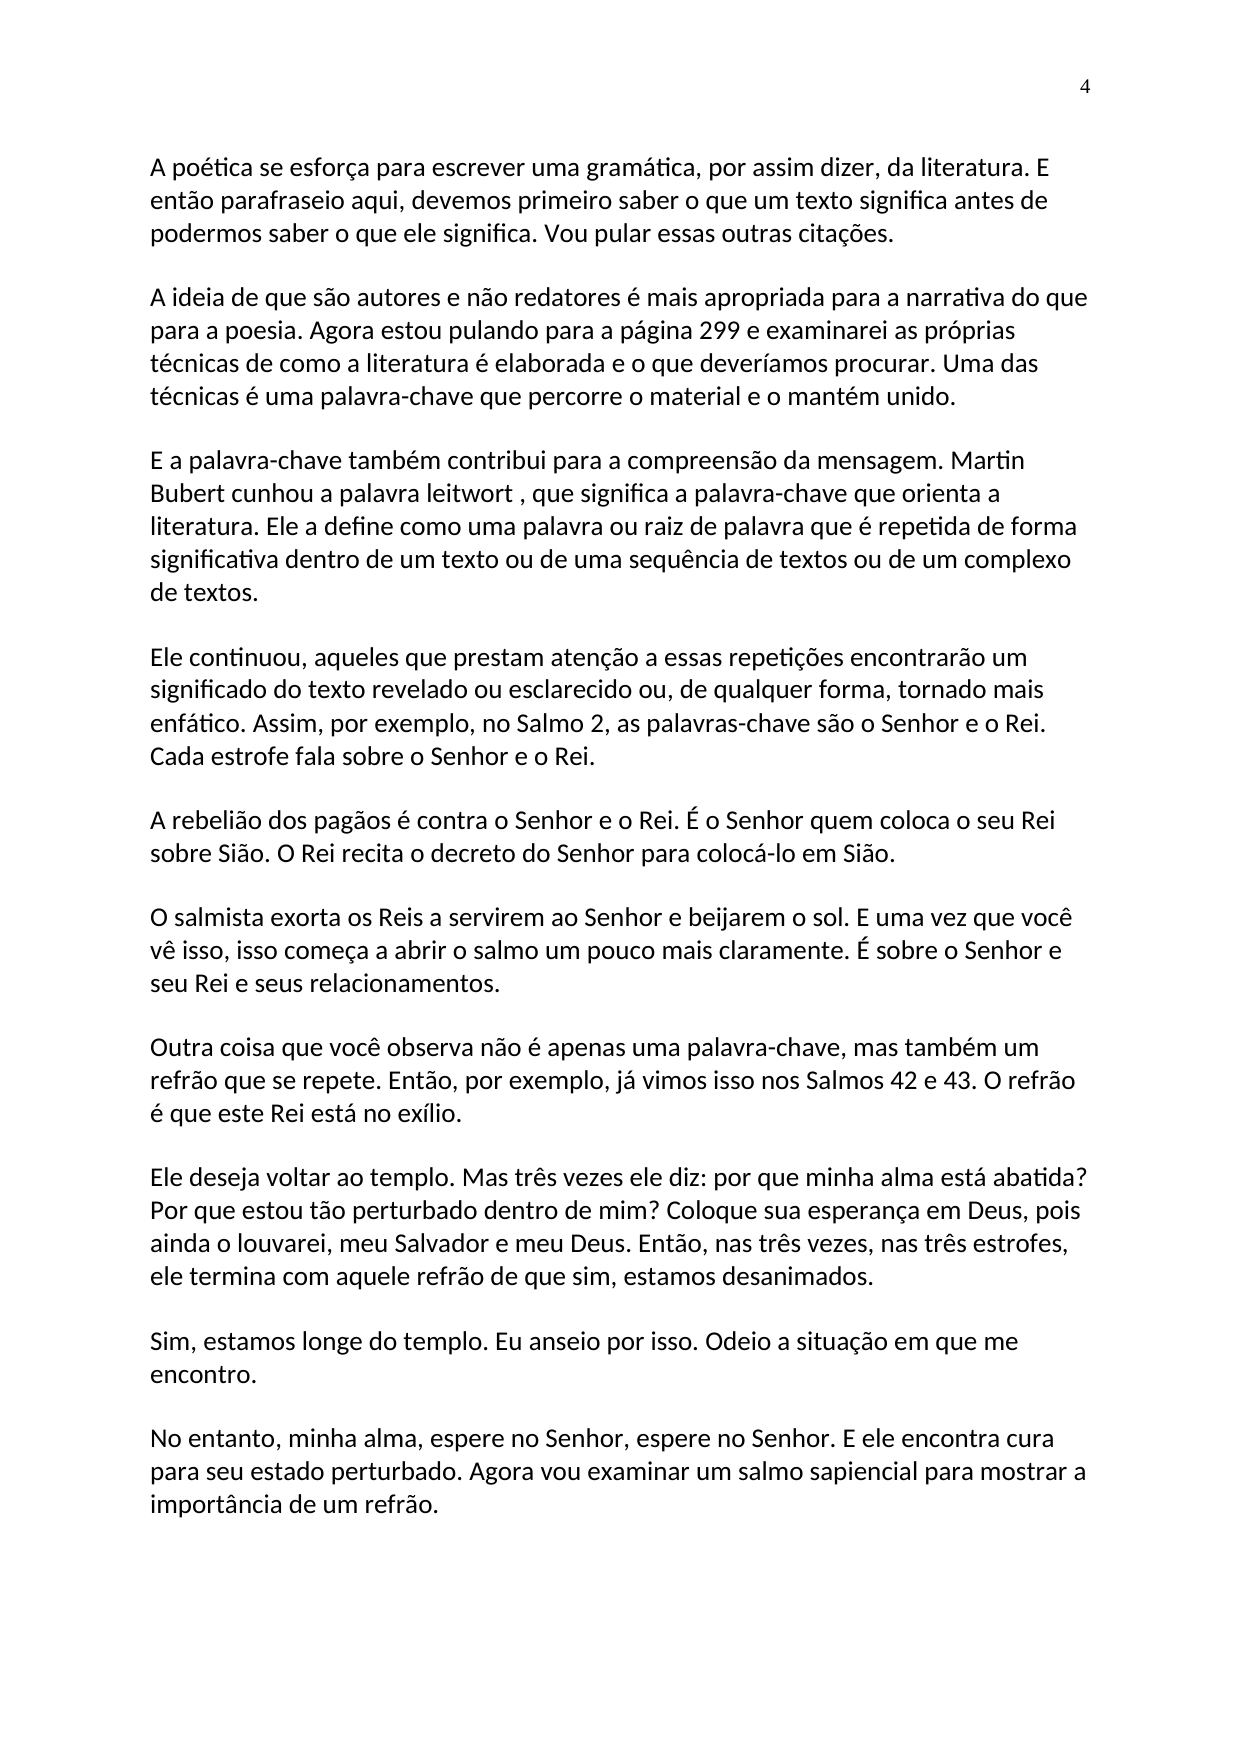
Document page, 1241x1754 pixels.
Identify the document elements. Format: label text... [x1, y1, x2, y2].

text Outra coisa que você observa não é apenas uma palavra-chave, mas também um refrão que se repete. Então, por exemplo, já vimos isso nos Salmos 42 e 43. O refrão é que este Rei está no exílio. [150, 1030, 1090, 1129]
text Sim, estamos longe do templo. Eu anseio por isso. Odeio a situação em que me encontro. [150, 1324, 1090, 1390]
text Ele deseja voltar ao templo. Mas três vezes ele diz: por que minha alma está abatida? Por que estou tão perturbado dentro de mim? Coloque sua esperança em Deus, pois ainda o louvarei, meu Salvador e meu Deus. Então, nas três vezes, nas três estrofes, ele termina com aquele refrão de que sim, estamos desanimados. [150, 1161, 1090, 1293]
text A ideia de que são autores e não redatores é mais apropriada para a narrativa do que para a poesia. Agora estou pulando para a página 299 e examinarei as próprias técnicas de como a literatura é elaborada e o que deveríamos procurar. Uma das técnicas é uma palavra-chave que percorre o material e o mantém unido. [150, 280, 1090, 412]
text A rebelião dos pagãos é contra o Senhor e o Rei. É o Senhor quem coloca o seu Rei sobre Sião. O Rei recita o decreto do Senhor para colocá-lo em Sião. [150, 803, 1090, 869]
text E a palavra-chave também contribui para a compreensão da mensagem. Martin Bubert cunhou a palavra leitwort , que significa a palavra-chave que orienta a literatura. Ele a define como uma palavra ou raiz de palavra que é repetida de forma significativa dentro de um texto ou de uma sequência de textos ou de um complexo de textos. [150, 443, 1090, 608]
text No entanto, minha alma, espere no Senhor, espere no Senhor. E ele encontra cura para seu estado perturbado. Agora vou examinar um salmo sapiencial para mostrar a importância de um refrão. [150, 1421, 1090, 1520]
text A poética se esforça para escrever uma gramática, por assim dizer, da literatura. E então parafraseio aqui, devemos primeiro saber o que um texto significa antes de podermos saber o que ele significa. Vou pular essas outras citações. [150, 150, 1090, 249]
text Ele continuou, aqueles que prestam atenção a essas repetições encontrarão um significado do texto revelado ou esclarecido ou, de qualquer forma, tornado mais enfático. Assim, por exemplo, no Salmo 2, as palavras-chave são o Senhor e o Rei. Cada estrofe fala sobre o Senhor e o Rei. [150, 640, 1090, 772]
text O salmista exorta os Reis a servirem ao Senhor e beijarem o sol. E uma vez que você vê isso, isso começa a abrir o salmo um pouco mais claramente. É sobre o Senhor e seu Rei e seus relacionamentos. [150, 900, 1090, 999]
